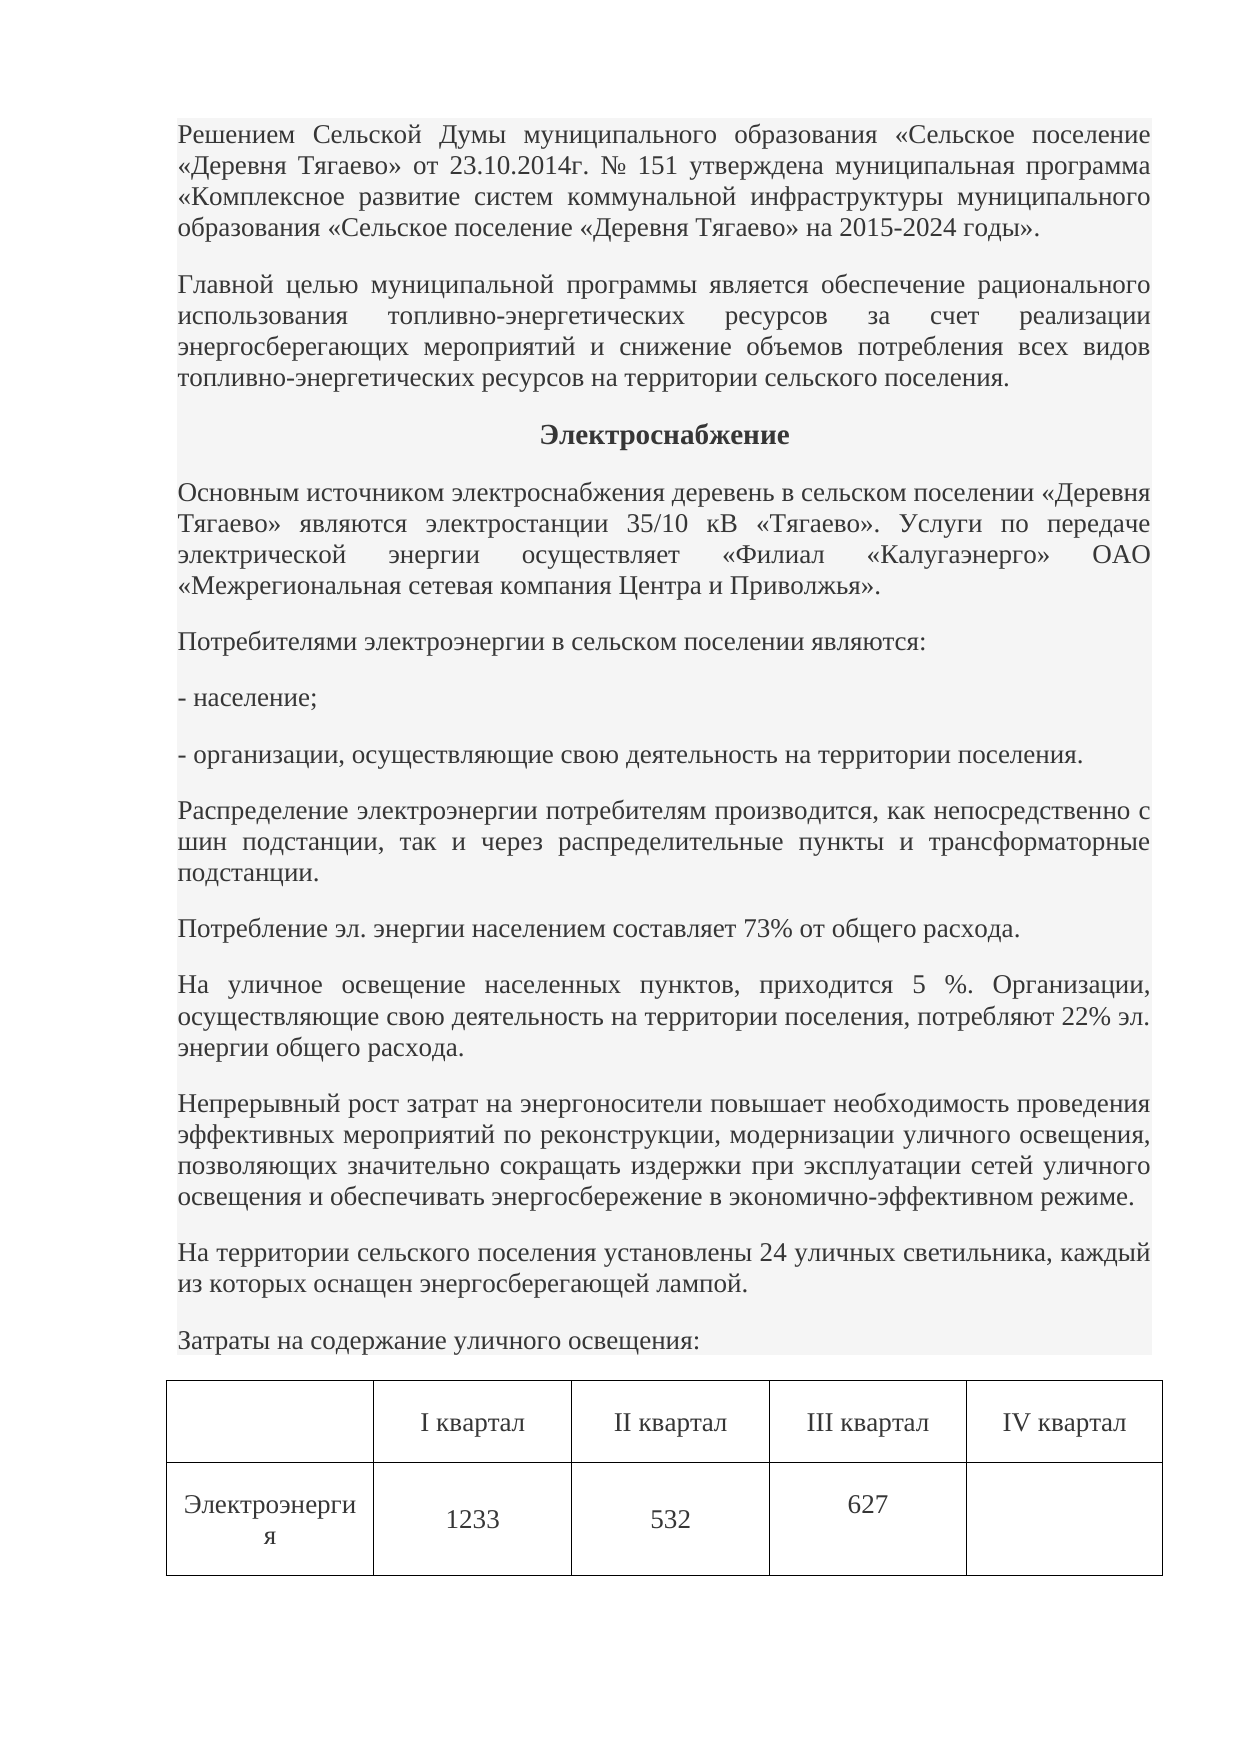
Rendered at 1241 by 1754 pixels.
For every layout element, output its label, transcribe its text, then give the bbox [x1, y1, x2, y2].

text Основным источником электроснабжения деревень в сельском поселении «Деревня Тягаево» являются электростанции 35/10 кВ «Тягаево». Услуги по передаче электрической энергии осуществляет «Филиал «Калугаэнерго» ОАО «Межрегиональная сетевая компания Центра и Приволжья». [177, 476, 1152, 600]
text Главной целью муниципальной программы является обеспечение рационального использования топливно-энергетических ресурсов за счет реализации энергосберегающих мероприятий и снижение объемов потребления всех видов топливно-энергетических ресурсов на территории сельского поселения. [177, 268, 1152, 392]
table_header II квартал [572, 1381, 769, 1462]
text Решением Сельской Думы муниципального образования «Сельское поселение «Деревня Тягаево» от 23.10.2014г. № 151 утверждена муниципальная программа «Комплексное развитие систем коммунальной инфраструктуры муниципального образования «Сельское поселение «Деревня Тягаево» на 2015-2024 годы». [177, 118, 1152, 243]
text На территории сельского поселения установлены 24 уличных светильника, каждый из которых оснащен энергосберегающей лампой. [177, 1236, 1152, 1299]
table_header I квартал [374, 1381, 571, 1462]
text На уличное освещение населенных пунктов, приходится 5 %. Организации, осуществляющие свою деятельность на территории поселения, потребляют 22% эл. энергии общего расхода. [177, 968, 1152, 1062]
text Потребление эл. энергии населением составляет 73% от общего расхода. [177, 912, 1152, 943]
table_cell [967, 1463, 1162, 1575]
text Распределение электроэнергии потребителям производится, как непосредственно с шин подстанции, так и через распределительные пункты и трансформаторные подстанции. [177, 794, 1152, 887]
text - организации, осуществляющие свою деятельность на территории поселения. [177, 738, 1152, 769]
text Потребителями электроэнергии в сельском поселении являются: [177, 625, 1152, 657]
table_cell 1233 [374, 1463, 571, 1575]
text Непрерывный рост затрат на энергоносители повышает необходимость проведения эффективных мероприятий по реконструкции, модернизации уличного освещения, позволяющих значительно сокращать издержки при эксплуатации сетей уличного освещения и обеспечивать энергосбережение в экономично-эффективном режиме. [177, 1087, 1152, 1211]
table_cell 532 [572, 1463, 769, 1575]
table_cell 627 [770, 1463, 966, 1575]
text Затраты на содержание уличного освещения: [177, 1324, 1152, 1355]
text Электроснабжение [177, 417, 1152, 451]
table_header IV квартал [967, 1381, 1162, 1462]
text - население; [177, 682, 1152, 713]
table_cell Электроэнергия [167, 1463, 373, 1575]
table_header III квартал [770, 1381, 966, 1462]
table_header [167, 1381, 373, 1462]
